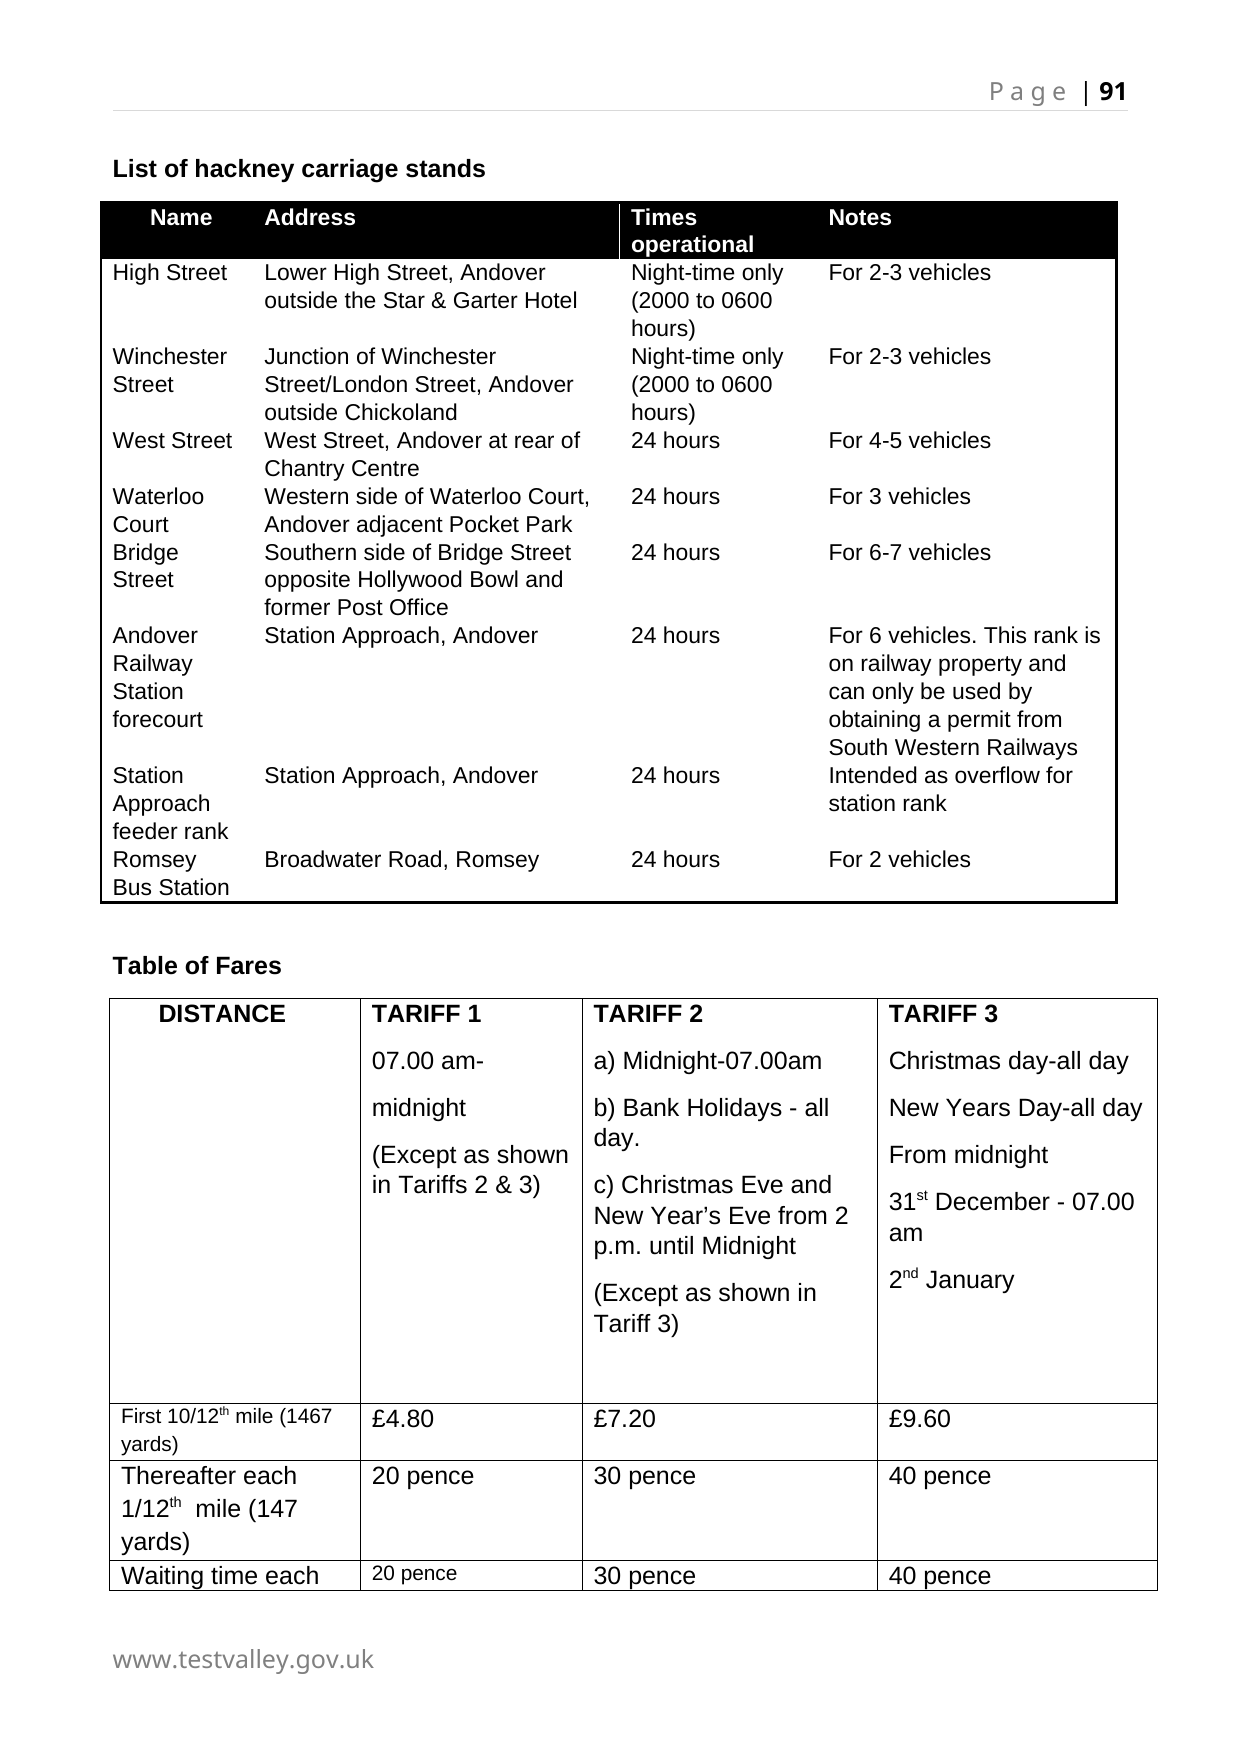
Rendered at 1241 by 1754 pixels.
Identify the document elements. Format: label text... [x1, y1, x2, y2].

table_cell For 2-3 vehicles [817, 343, 1115, 427]
table_cell Southern side of Bridge Street opposite Hollywood Bowl and former Post Office [253, 539, 619, 622]
table_cell For 3 vehicles [817, 483, 1115, 538]
table_cell Lower High Street, Andover outside the Star & Garter Hotel [253, 259, 619, 343]
table_cell Station Approach feeder rank [102, 762, 253, 846]
table_cell Broadwater Road, Romsey [253, 846, 619, 901]
text Table of Fares [112, 951, 1128, 979]
table_cell Winchester Street [102, 343, 253, 427]
table_cell Bridge Street [102, 539, 253, 622]
table_cell Intended as overflow for station rank [817, 762, 1115, 846]
table_header Times operational [620, 204, 817, 259]
table_cell High Street [102, 259, 253, 343]
table_cell West Street [102, 427, 253, 483]
table_header Notes [817, 204, 1115, 259]
table_header TARIFF 1 (Except as shown in Tariffs 2 & 3) [361, 999, 582, 1403]
table_header DISTANCE [110, 999, 360, 1403]
table_header Name [102, 204, 253, 259]
table_cell Night-time only (2000 to 0600 hours) [620, 259, 817, 343]
table_cell For 4-5 vehicles [817, 427, 1115, 483]
table_cell 30 pence [583, 1461, 877, 1560]
table_cell 24 hours [620, 846, 817, 901]
table_cell 30 pence [583, 1561, 877, 1589]
table_cell Romsey Bus Station [102, 846, 253, 901]
table_cell 24 hours [620, 622, 817, 762]
table_cell £7.20 [583, 1404, 877, 1460]
table_cell 24 hours [620, 539, 817, 622]
table_cell £4.80 [361, 1404, 582, 1460]
table_cell First 10/12th mile (1467 yards) [110, 1404, 360, 1460]
table_cell 40 pence [878, 1561, 1157, 1589]
table_cell For 6 vehicles. This rank is on railway property and can only be used by obtaining a permit from South Western Railways [817, 622, 1115, 762]
table_cell 40 pence [878, 1461, 1157, 1560]
table_cell Thereafter each 1/12th mile (147 yards) [110, 1461, 360, 1560]
table_cell Night-time only (2000 to 0600 hours) [620, 343, 817, 427]
table_cell Junction of Winchester Street/London Street, Andover outside Chickoland [253, 343, 619, 427]
table_cell Station Approach, Andover [253, 762, 619, 846]
table_cell £9.60 [878, 1404, 1157, 1460]
table_header Address [253, 204, 619, 259]
table_cell 20 pence [361, 1561, 582, 1589]
table_cell Andover Railway Station forecourt [102, 622, 253, 762]
table_cell Station Approach, Andover [253, 622, 619, 762]
table_cell 24 hours [620, 483, 817, 538]
table_cell For 2-3 vehicles [817, 259, 1115, 343]
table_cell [110, 1561, 360, 1589]
table_cell 20 pence [361, 1461, 582, 1560]
table_cell West Street, Andover at rear of Chantry Centre [253, 427, 619, 483]
table_cell Waterloo Court [102, 483, 253, 538]
table_header TARIFF 2 a) Midnight-07.00am b) Bank Holidays - all day. c) Christmas Eve and New Year’s Eve from until (Except as shown in Tariff 3) [583, 999, 877, 1403]
table_cell Western side of Waterloo Court, Andover adjacent Pocket Park [253, 483, 619, 538]
table_cell For 6-7 vehicles [817, 539, 1115, 622]
table_header TARIFF 3 Christmas day-all day New Years Day-all day From 31st December - 2nd January [878, 999, 1157, 1403]
table_cell For 2 vehicles [817, 846, 1115, 901]
table_cell 24 hours [620, 427, 817, 483]
text List of hackney carriage stands [112, 154, 1128, 183]
table_cell 24 hours [620, 762, 817, 846]
